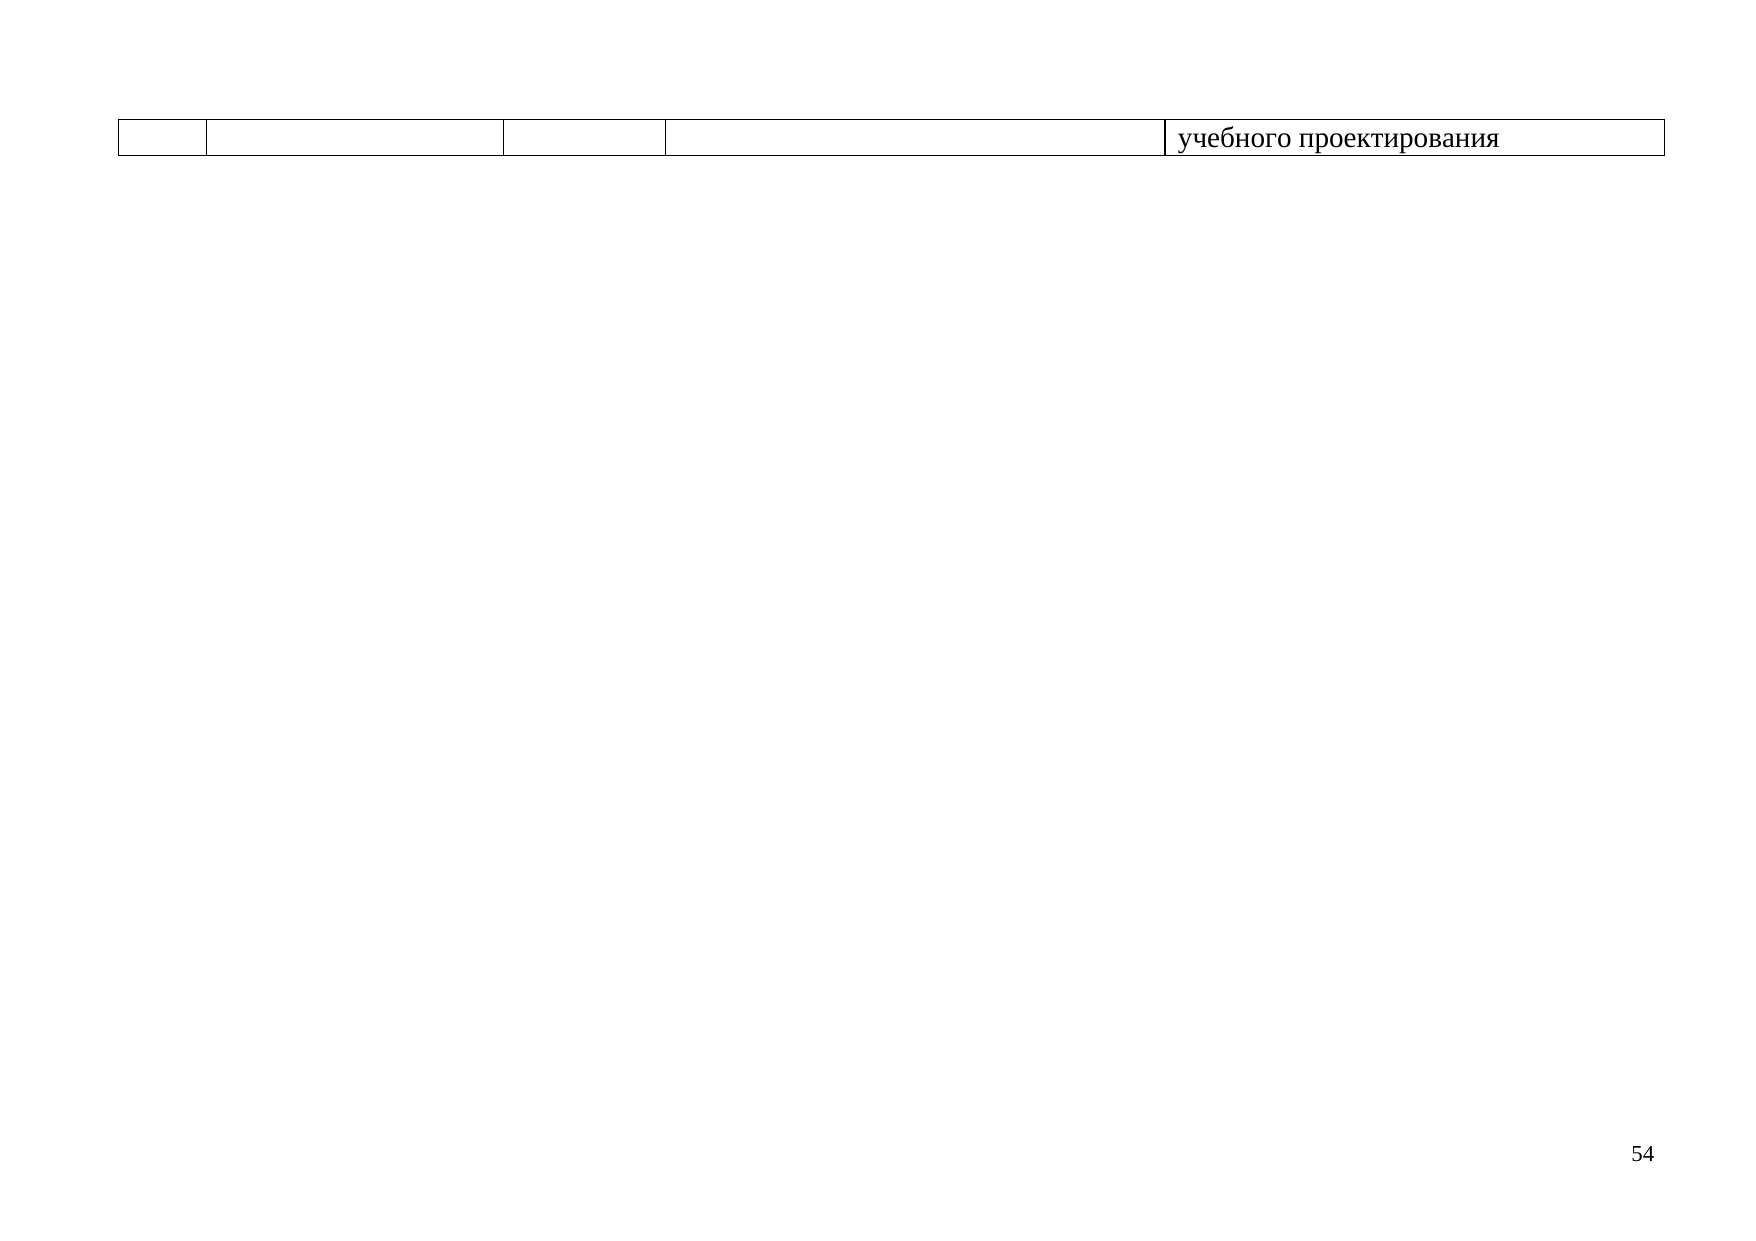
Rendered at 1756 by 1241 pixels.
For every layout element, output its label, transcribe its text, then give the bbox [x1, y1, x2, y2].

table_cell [1166, 120, 1664, 155]
table_cell 3.2 [119, 120, 206, 155]
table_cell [207, 120, 503, 155]
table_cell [666, 120, 1164, 155]
table_cell 2 [504, 120, 665, 155]
